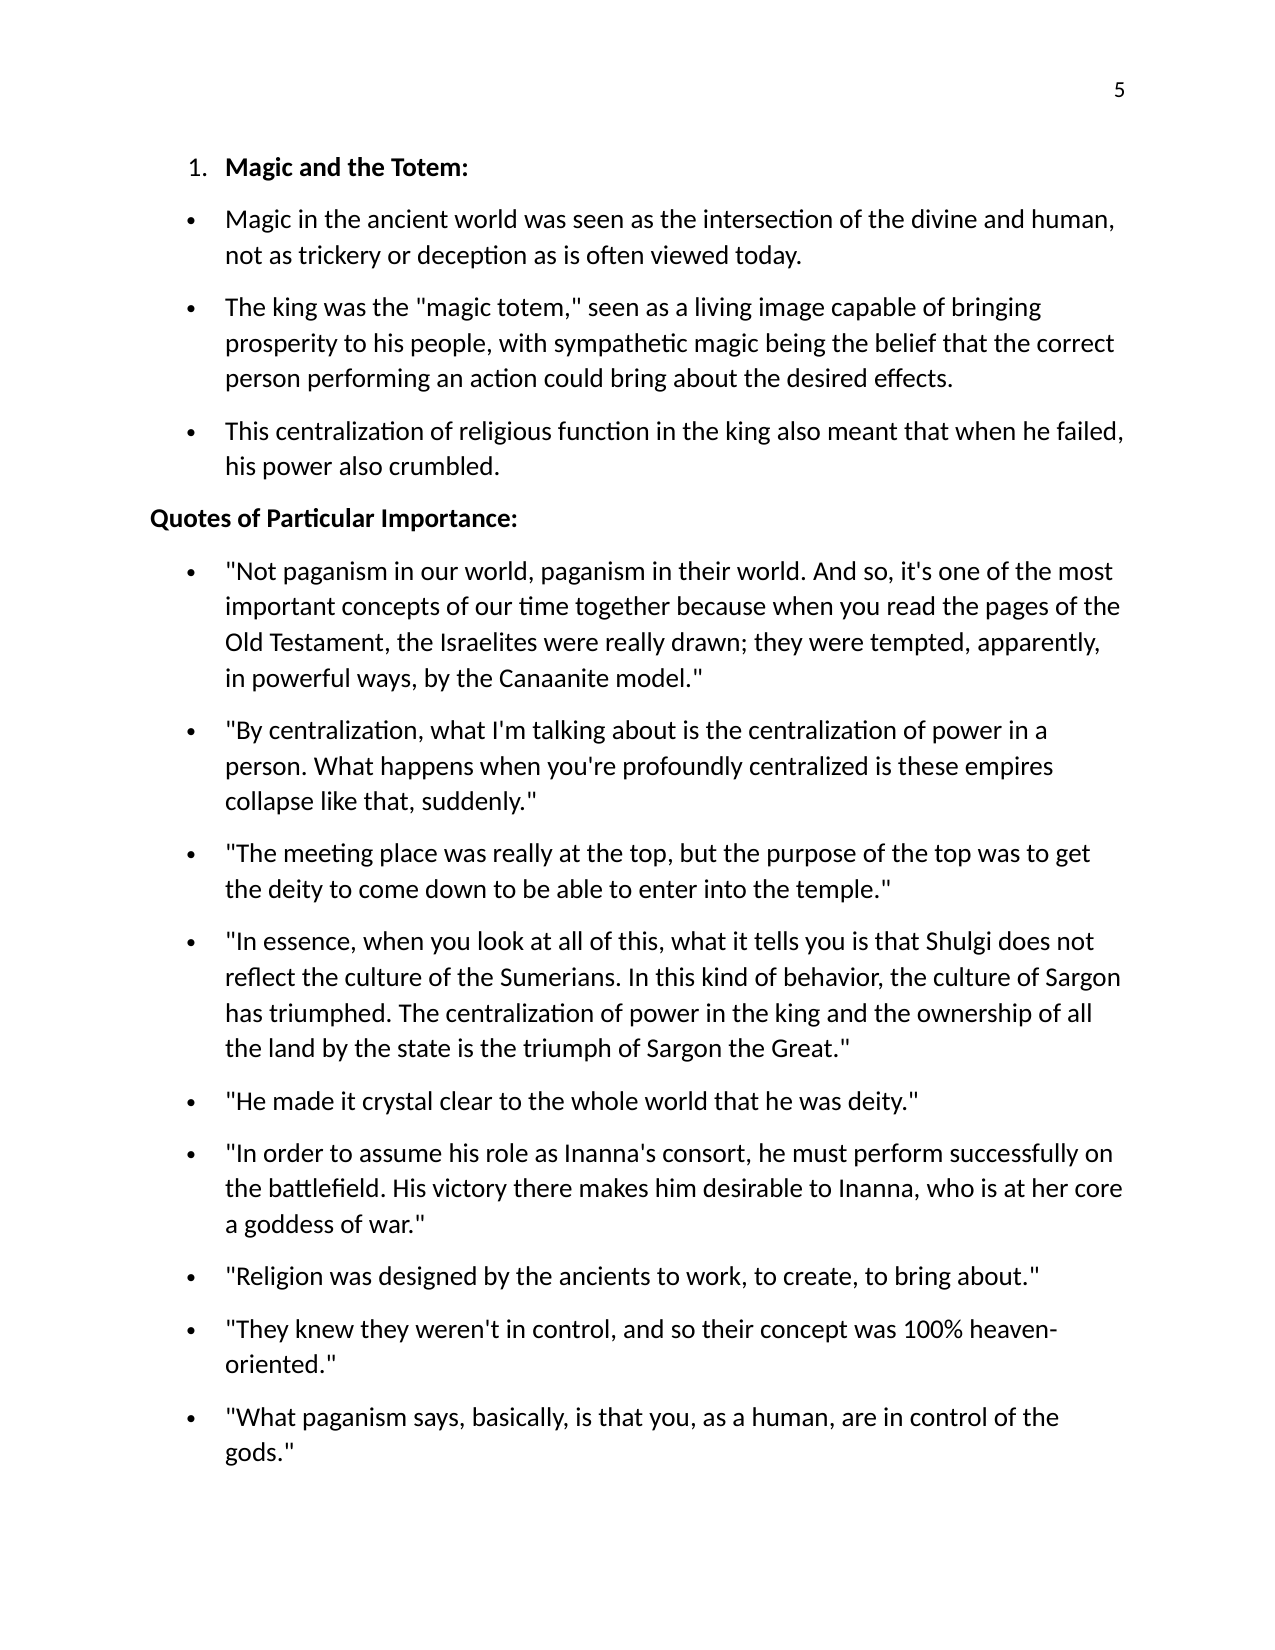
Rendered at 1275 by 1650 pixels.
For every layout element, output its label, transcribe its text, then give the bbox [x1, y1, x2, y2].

list Magic in the ancient world was seen as the intersection of the divine and human, not as trickery or deception as is often viewed today. [187, 202, 1125, 271]
list The king was the "magic totem," seen as a living image capable of bringing prosperity to his people, with sympathetic magic being the belief that the correct person performing an action could bring about the desired effects. [187, 290, 1125, 394]
list "In order to assume his role as Inanna's consort, he must perform successfully on the battlefield. His victory there makes him desirable to Inanna, who is at her core a goddess of war." [187, 1136, 1125, 1240]
list Magic and the Totem: [187, 150, 1125, 183]
list This centralization of religious function in the king also meant that when he failed, his power also crumbled. [187, 414, 1125, 482]
list "He made it crystal clear to the whole world that he was deity." [187, 1084, 1125, 1117]
list "By centralization, what I'm talking about is the centralization of power in a person. What happens when you're profoundly centralized is these empires collapse like that, suddenly." [187, 713, 1125, 817]
list "Not paganism in our world, paganism in their world. And so, it's one of the most important concepts of our time together because when you read the pages of the Old Testament, the Israelites were really drawn; they were tempted, apparently, in powerful ways, by the Canaanite model." [187, 554, 1125, 694]
list "They knew they weren't in control, and so their concept was 100% heaven-oriented." [187, 1312, 1125, 1381]
list "Religion was designed by the ancients to work, to create, to bring about." [187, 1259, 1125, 1293]
list "What paganism says, basically, is that you, as a human, are in control of the gods." [187, 1400, 1125, 1468]
list "The meeting place was really at the top, but the purpose of the top was to get the deity to come down to be able to enter into the temple." [187, 837, 1125, 905]
list "In essence, when you look at all of this, what it tells you is that Shulgi does not reflect the culture of the Sumerians. In this kind of behavior, the culture of Sargon has triumphed. The centralization of power in the king and the ownership of all the land by the state is the triumph of Sargon the Great." [187, 924, 1125, 1064]
text Quotes of Particular Importance: [150, 502, 1125, 535]
